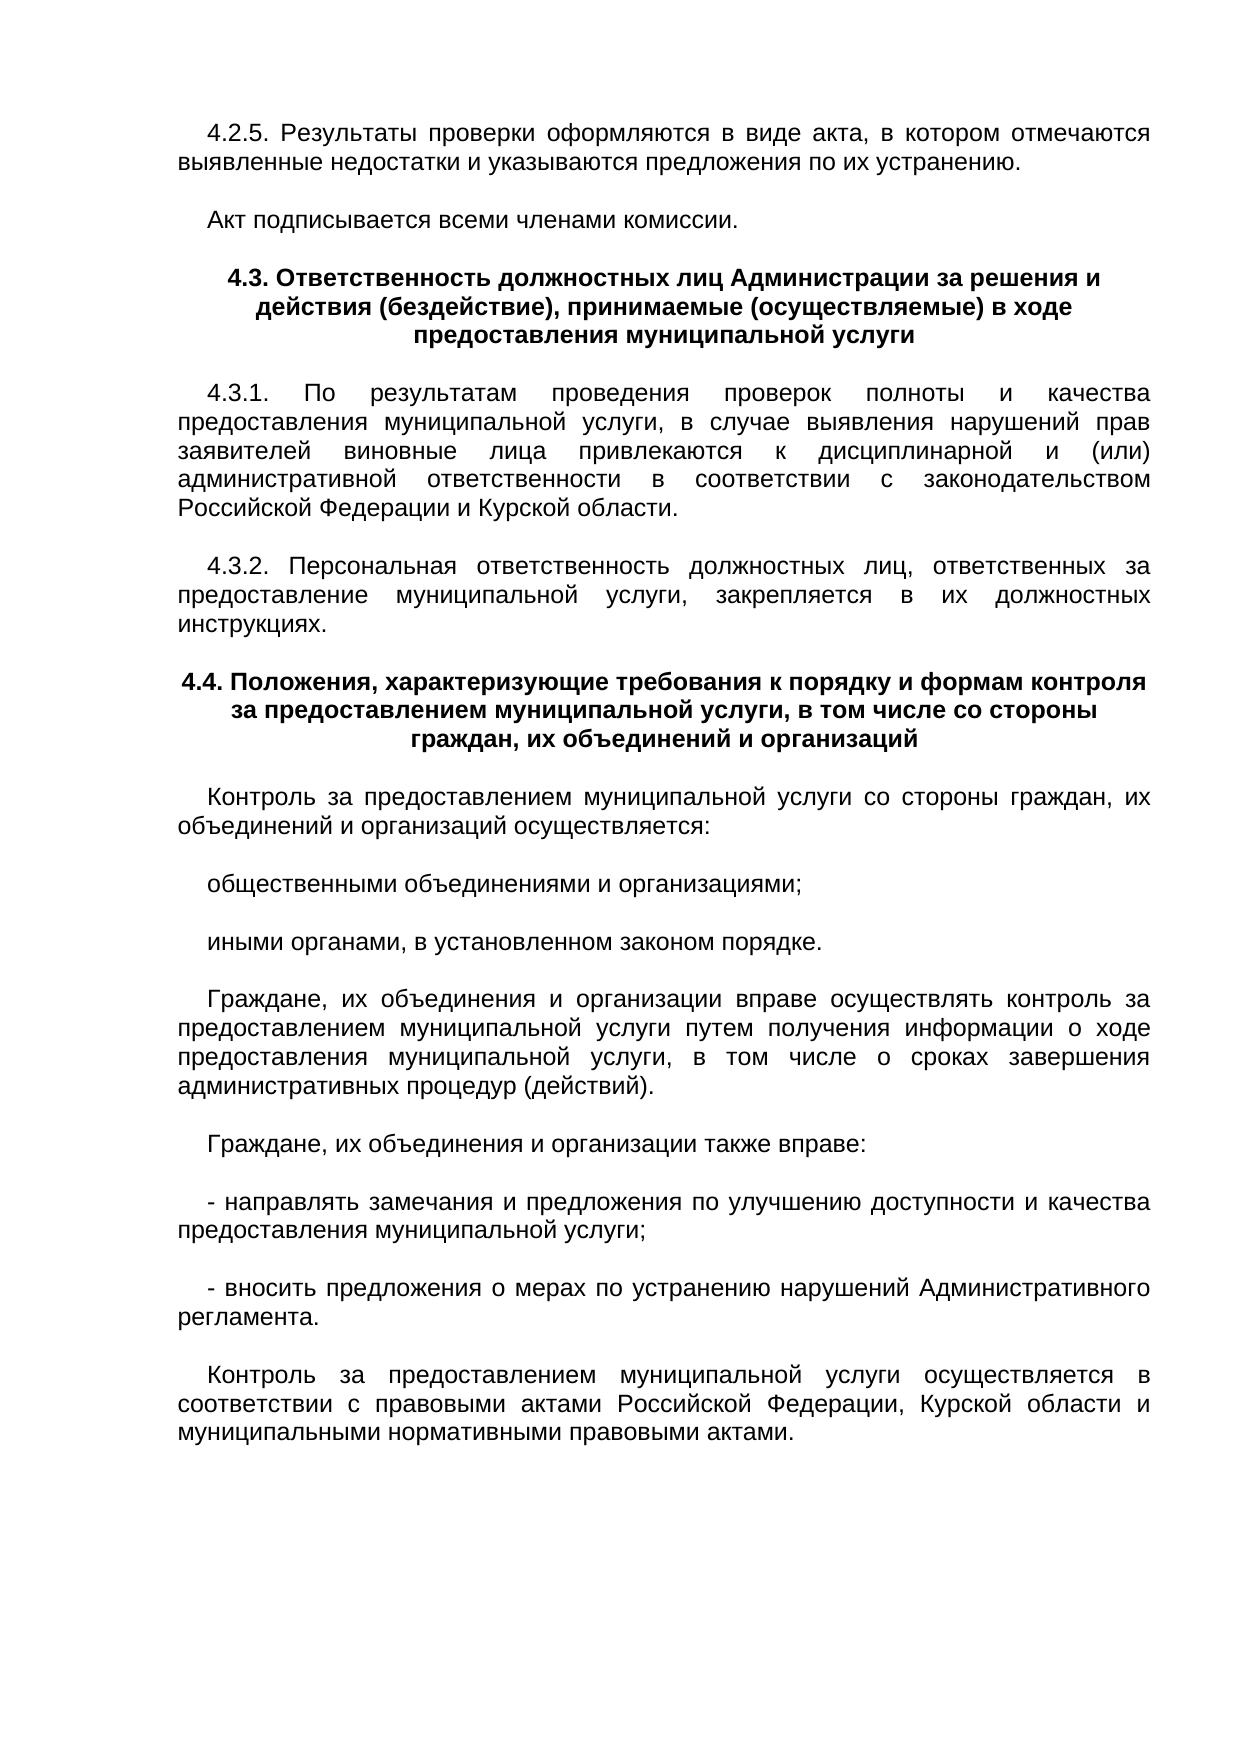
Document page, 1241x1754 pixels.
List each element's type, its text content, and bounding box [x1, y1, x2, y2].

text 4.3. Ответственность должностных лиц Администрации за решения и действия (бездействие), принимаемые (осуществляемые) в ходе предоставления муниципальной услуги [177, 263, 1152, 349]
text - вносить предложения о мерах по устранению нарушений Административного регламента. [177, 1273, 1152, 1331]
text - направлять замечания и предложения по улучшению доступности и качества предоставления муниципальной услуги; [177, 1186, 1152, 1244]
text 4.3.1. По результатам проведения проверок полноты и качества предоставления муниципальной услуги, в случае выявления нарушений прав заявителей виновные лица привлекаются к дисциплинарной и (или) административной ответственности в соответствии с законодательством Российской Федерации и Курской области. [177, 378, 1152, 522]
text Контроль за предоставлением муниципальной услуги осуществляется в соответствии с правовыми актами Российской Федерации, Курской области и муниципальными нормативными правовыми актами. [177, 1360, 1152, 1446]
text Контроль за предоставлением муниципальной услуги со стороны граждан, их объединений и организаций осуществляется: [177, 782, 1152, 839]
text 4.4. Положения, характеризующие требования к порядку и формам контроля за предоставлением муниципальной услуги, в том числе со стороны граждан, их объединений и организаций [177, 666, 1152, 753]
text иными органами, в установленном законом порядке. [177, 926, 1152, 955]
text 4.3.2. Персональная ответственность должностных лиц, ответственных за предоставление муниципальной услуги, закрепляется в их должностных инструкциях. [177, 551, 1152, 637]
text общественными объединениями и организациями; [177, 868, 1152, 897]
text Граждане, их объединения и организации вправе осуществлять контроль за предоставлением муниципальной услуги путем получения информации о ходе предоставления муниципальной услуги, в том числе о сроках завершения административных процедур (действий). [177, 984, 1152, 1099]
text Граждане, их объединения и организации также вправе: [177, 1128, 1152, 1157]
text Акт подписывается всеми членами комиссии. [177, 205, 1152, 233]
text 4.2.5. Результаты проверки оформляются в виде акта, в котором отмечаются выявленные недостатки и указываются предложения по их устранению. [177, 118, 1152, 176]
